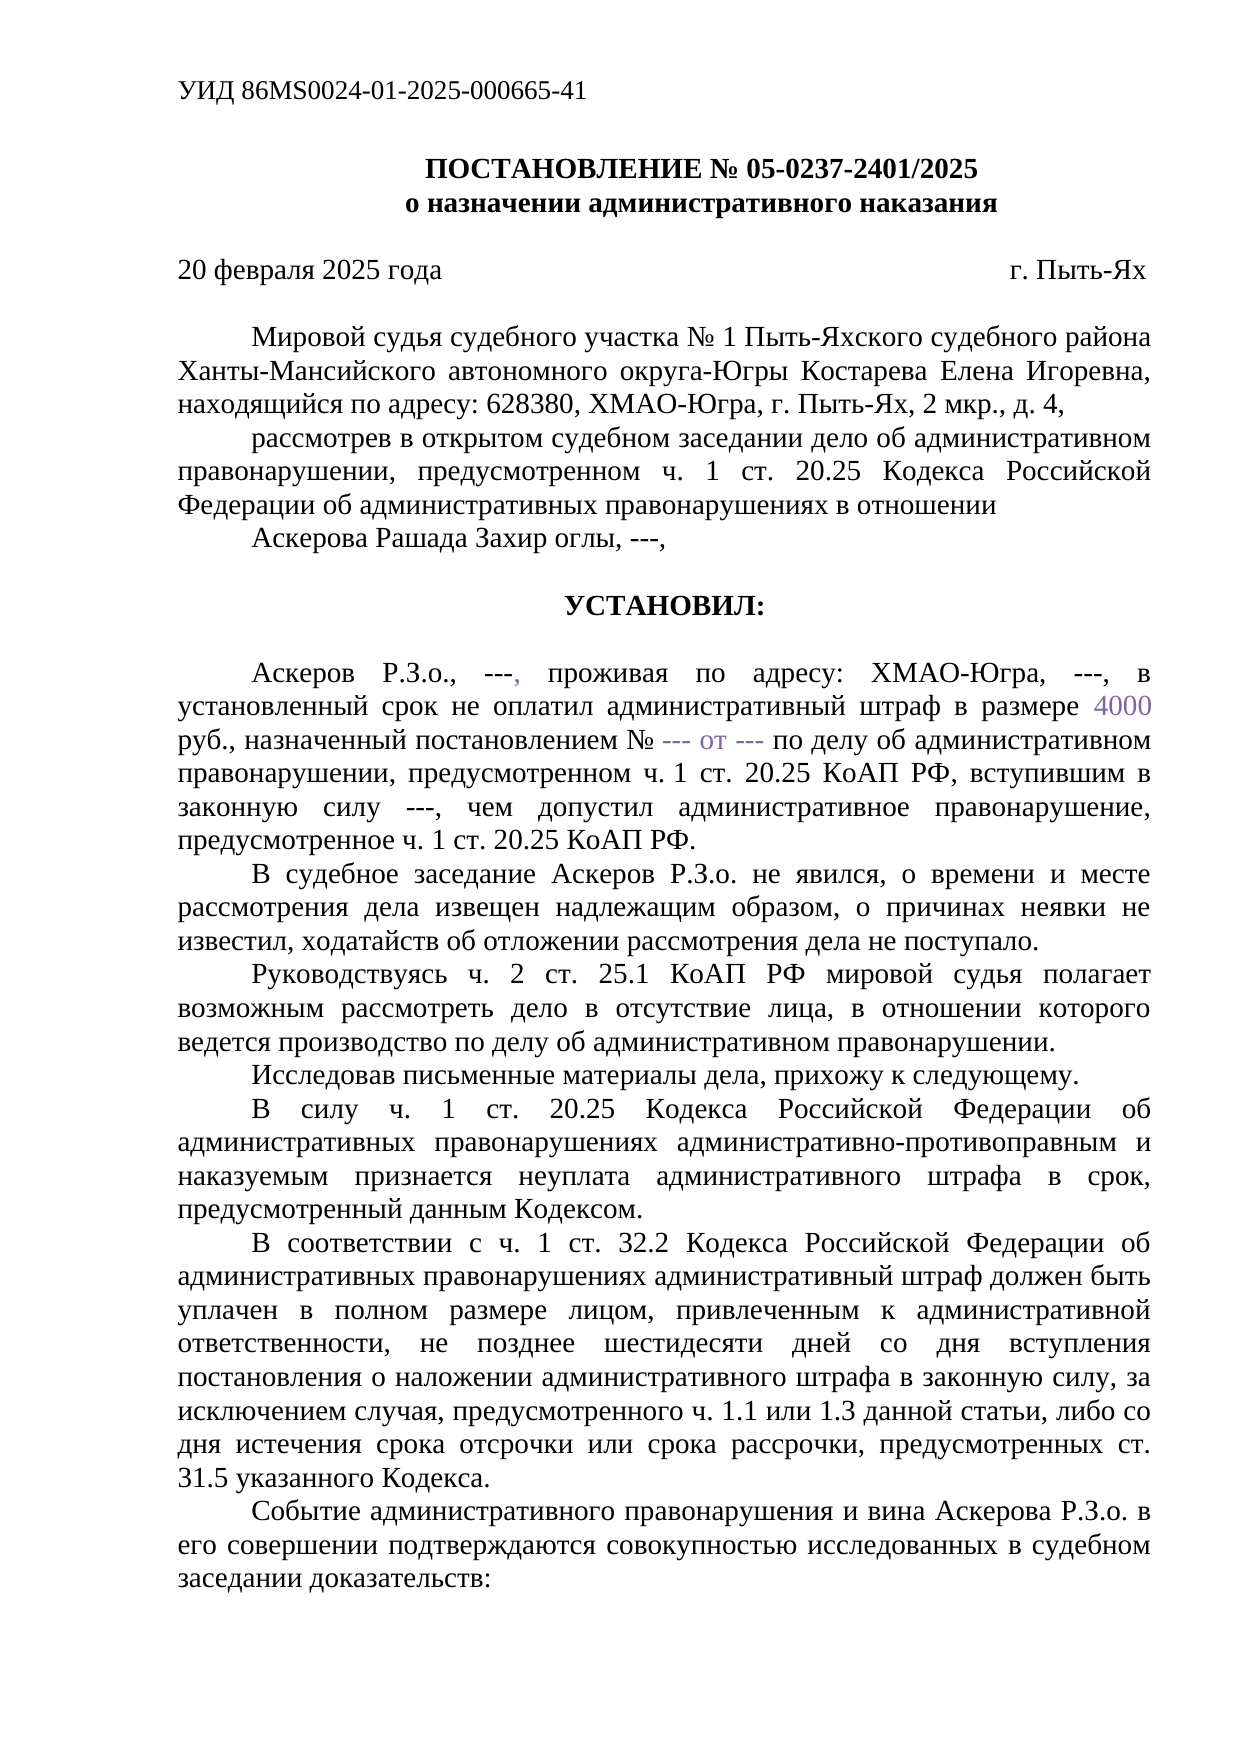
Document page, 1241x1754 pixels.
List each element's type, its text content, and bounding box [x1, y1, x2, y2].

text В судебное заседание Аскеров Р.З.о. не явился, о времени и месте рассмотрения дела извещен надлежащим образом, о причинах неявки не известил, ходатайств об отложении рассмотрения дела не поступало. [177, 856, 1152, 957]
text Руководствуясь ч. 2 ст. 25.1 КоАП РФ мировой судья полагает возможным рассмотреть дело в отсутствие лица, в отношении которого ведется производство по делу об административном правонарушении. [177, 957, 1152, 1057]
text УСТАНОВИЛ: [177, 588, 1152, 621]
text Аскеров Р.З.о., ---, проживая по адресу: ХМАО-Югра, ---, в установленный срок не оплатил административный штраф в размере 4000 руб., назначенный постановлением № --- от --- по делу об административном правонарушении, предусмотренном ч. 1 ст. 20.25 КоАП РФ, вступившим в законную силу ---, чем допустил административное правонарушение, предусмотренное ч. 1 ст. 20.25 КоАП РФ. [177, 655, 1152, 856]
text 20 февраля 2025 года г. Пыть-Ях [177, 252, 1152, 286]
text Событие административного правонарушения и вина Аскерова Р.З.о. в его совершении подтверждаются совокупностью исследованных в судебном заседании доказательств: [177, 1493, 1152, 1594]
text Мировой судья судебного участка № 1 Пыть-Яхского судебного района Ханты-Мансийского автономного округа-Югры Костарева Елена Игоревна, находящийся по адресу: 628380, ХМАО-Югра, г. Пыть-Ях, 2 мкр., д. 4, [177, 319, 1152, 420]
text Аскерова Рашада Захир оглы, ---, [251, 521, 1152, 554]
text В силу ч. 1 ст. 20.25 Кодекса Российской Федерации об административных правонарушениях административно-противоправным и наказуемым признается неуплата административного штрафа в срок, предусмотренный данным Кодексом. [177, 1091, 1152, 1225]
text Исследовав письменные материалы дела, прихожу к следующему. [177, 1057, 1152, 1091]
text рассмотрев в открытом судебном заседании дело об административном правонарушении, предусмотренном ч. 1 ст. 20.25 Кодекса Российской Федерации об административных правонарушениях в отношении [177, 420, 1152, 521]
text ПОСТАНОВЛЕНИЕ № 05-0237-2401/2025 [177, 152, 1152, 185]
text В соответствии с ч. 1 ст. 32.2 Кодекса Российской Федерации об административных правонарушениях административный штраф должен быть уплачен в полном размере лицом, привлеченным к административной ответственности, не позднее шестидесяти дней со дня вступления постановления о наложении административного штрафа в законную силу, за исключением случая, предусмотренного ч. 1.1 или 1.3 данной статьи, либо со дня истечения срока отсрочки или срока рассрочки, предусмотренных ст. 31.5 указанного Кодекса. [177, 1225, 1152, 1493]
text о назначении административного наказания [177, 185, 1152, 219]
